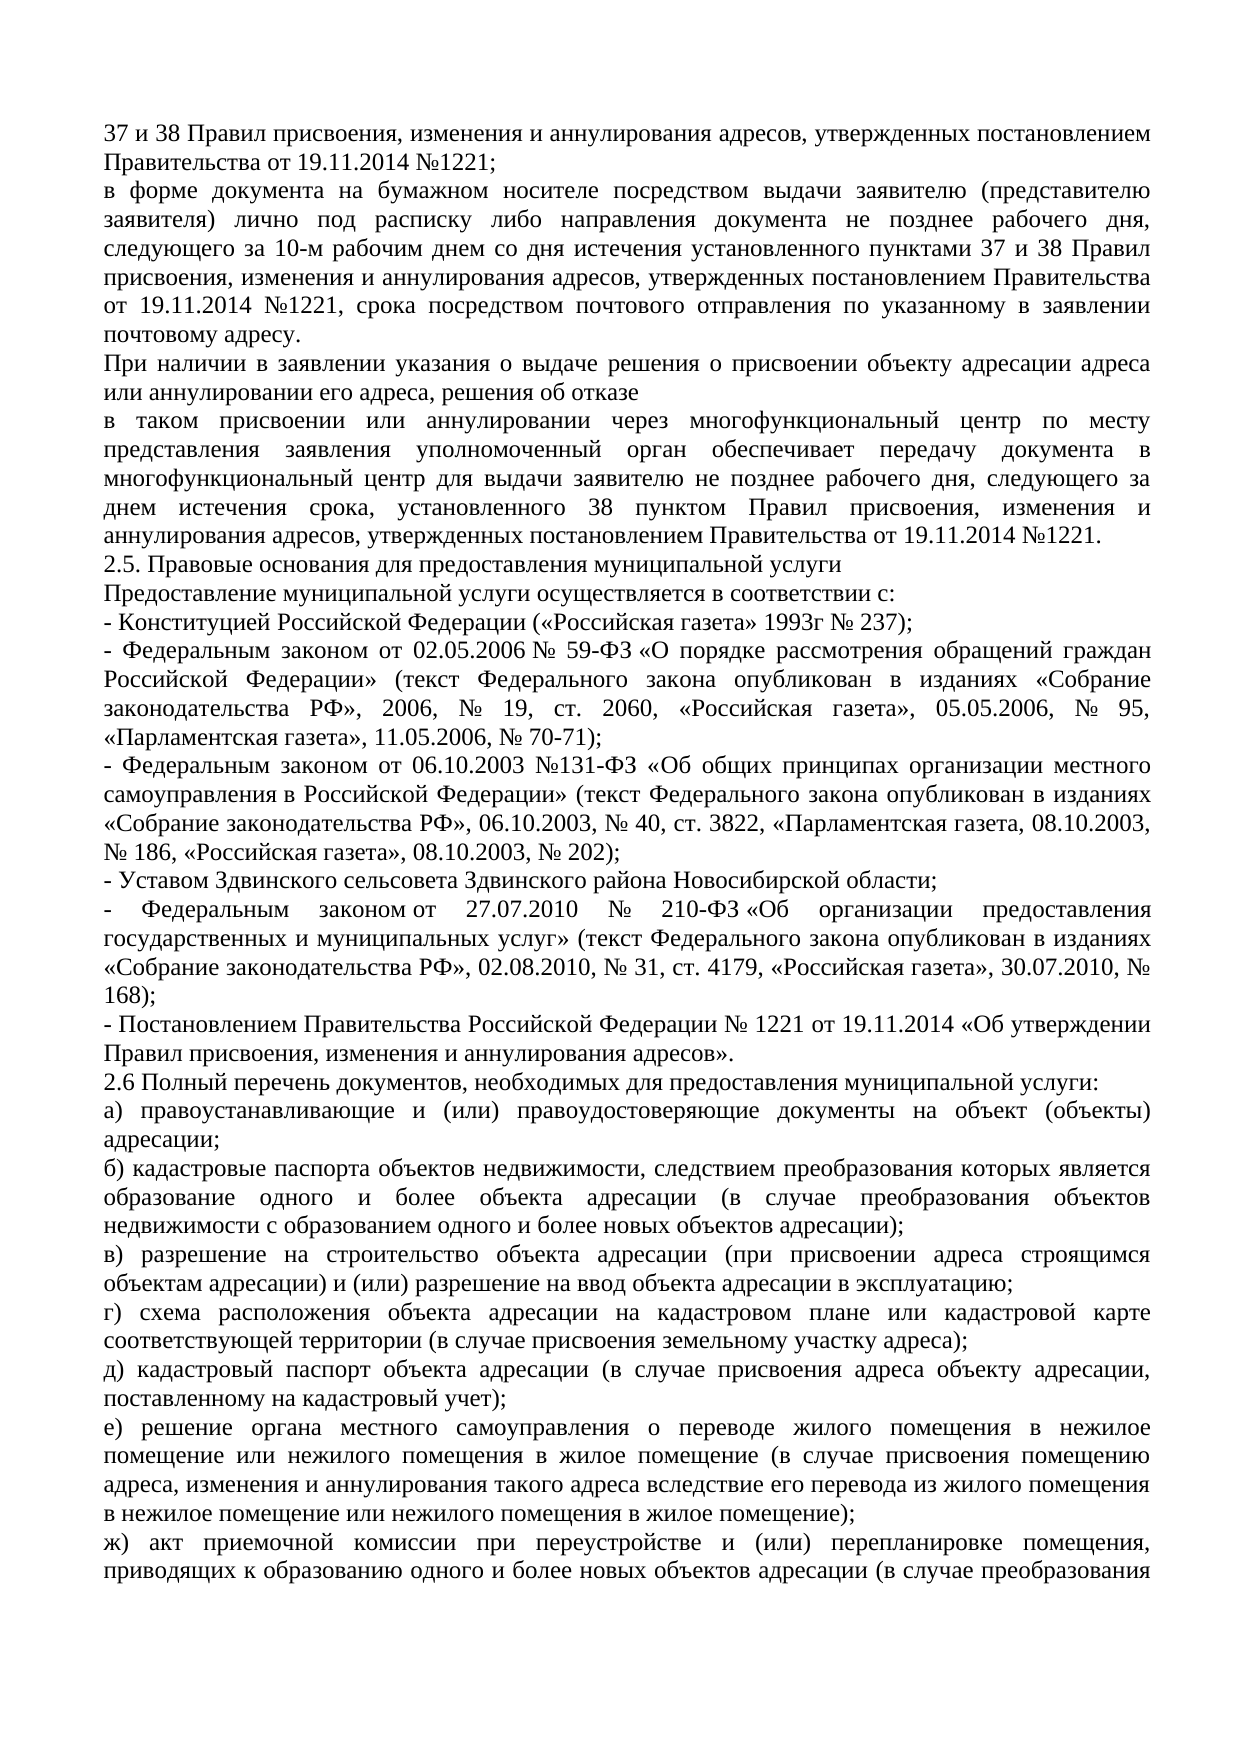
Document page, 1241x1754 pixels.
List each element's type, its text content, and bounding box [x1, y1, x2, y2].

text в форме документа на бумажном носителе посредством выдачи заявителю (представителю заявителя) лично под расписку либо направления документа не позднее рабочего дня, следующего за 10-м рабочим днем со дня истечения установленного пунктами 37 и 38 Правил присвоения, изменения и аннулирования адресов, утвержденных постановлением Правительства от 19.11.2014 №1221, срока посредством почтового отправления по указанному в заявлении почтовому адресу. [103, 176, 1152, 348]
text - Федеральным законом от 06.10.2003 №131-ФЗ «Об общих принципах организации местного самоуправления в Российской Федерации» (текст Федерального закона опубликован в изданиях «Собрание законодательства РФ», 06.10.2003, № 40, ст. 3822, «Парламентская газета, 08.10.2003, № 186, «Российская газета», 08.10.2003, № 202); [103, 751, 1152, 866]
text в) разрешение на строительство объекта адресации (при присвоении адреса строящимся объектам адресации) и (или) разрешение на ввод объекта адресации в эксплуатацию; [103, 1239, 1152, 1297]
text - Уставом Здвинского сельсовета Здвинского района Новосибирской области; [103, 866, 1152, 894]
text - Федеральным законом от 02.05.2006 № 59-ФЗ «О порядке рассмотрения обращений граждан Российской Федерации» (текст Федерального закона опубликован в изданиях «Собрание законодательства РФ», 2006, № 19, ст. 2060, «Российская газета», 05.05.2006, № 95, «Парламентская газета», 11.05.2006, № 70-71); [103, 636, 1152, 751]
text в таком присвоении или аннулировании через многофункциональный центр по месту представления заявления уполномоченный орган обеспечивает передачу документа в многофункциональный центр для выдачи заявителю не позднее рабочего дня, следующего за днем истечения срока, установленного 38 пунктом Правил присвоения, изменения и аннулирования адресов, утвержденных постановлением Правительства от 19.11.2014 №1221. [103, 406, 1152, 549]
text а) правоустанавливающие и (или) правоудостоверяющие документы на объект (объекты) адресации; [103, 1096, 1152, 1153]
text - Федеральным законом от 27.07.2010 № 210-ФЗ «Об организации предоставления государственных и муниципальных услуг» (текст Федерального закона опубликован в изданиях «Собрание законодательства РФ», 02.08.2010, № 31, ст. 4179, «Российская газета», 30.07.2010, № 168); [103, 894, 1152, 1009]
text - Конституцией Российской Федерации («Российская газета» 1993г № 237); [103, 607, 1152, 636]
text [103, 118, 1152, 176]
text е) решение органа местного самоуправления о переводе жилого помещения в нежилое помещение или нежилого помещения в жилое помещение (в случае присвоения помещению адреса, изменения и аннулирования такого адреса вследствие его перевода из жилого помещения в нежилое помещение или нежилого помещения в жилое помещение); [103, 1412, 1152, 1527]
text 2.5. Правовые основания для предоставления муниципальной услуги [103, 549, 1152, 578]
text - Постановлением Правительства Российской Федерации № 1221 от 19.11.2014 «Об утверждении Правил присвоения, изменения и аннулирования адресов». [103, 1009, 1152, 1067]
text При наличии в заявлении указания о выдаче решения о присвоении объекту адресации адреса или аннулировании его адреса, решения об отказе [103, 348, 1152, 406]
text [103, 1527, 1152, 1584]
text д) кадастровый паспорт объекта адресации (в случае присвоения адреса объекту адресации, поставленному на кадастровый учет); [103, 1354, 1152, 1412]
text Предоставление муниципальной услуги осуществляется в соответствии с: [103, 578, 1152, 607]
text б) кадастровые паспорта объектов недвижимости, следствием преобразования которых является образование одного и более объекта адресации (в случае преобразования объектов недвижимости с образованием одного и более новых объектов адресации); [103, 1153, 1152, 1239]
text 2.6 Полный перечень документов, необходимых для предоставления муниципальной услуги: [103, 1067, 1152, 1096]
text г) схема расположения объекта адресации на кадастровом плане или кадастровой карте соответствующей территории (в случае присвоения земельному участку адреса); [103, 1297, 1152, 1354]
